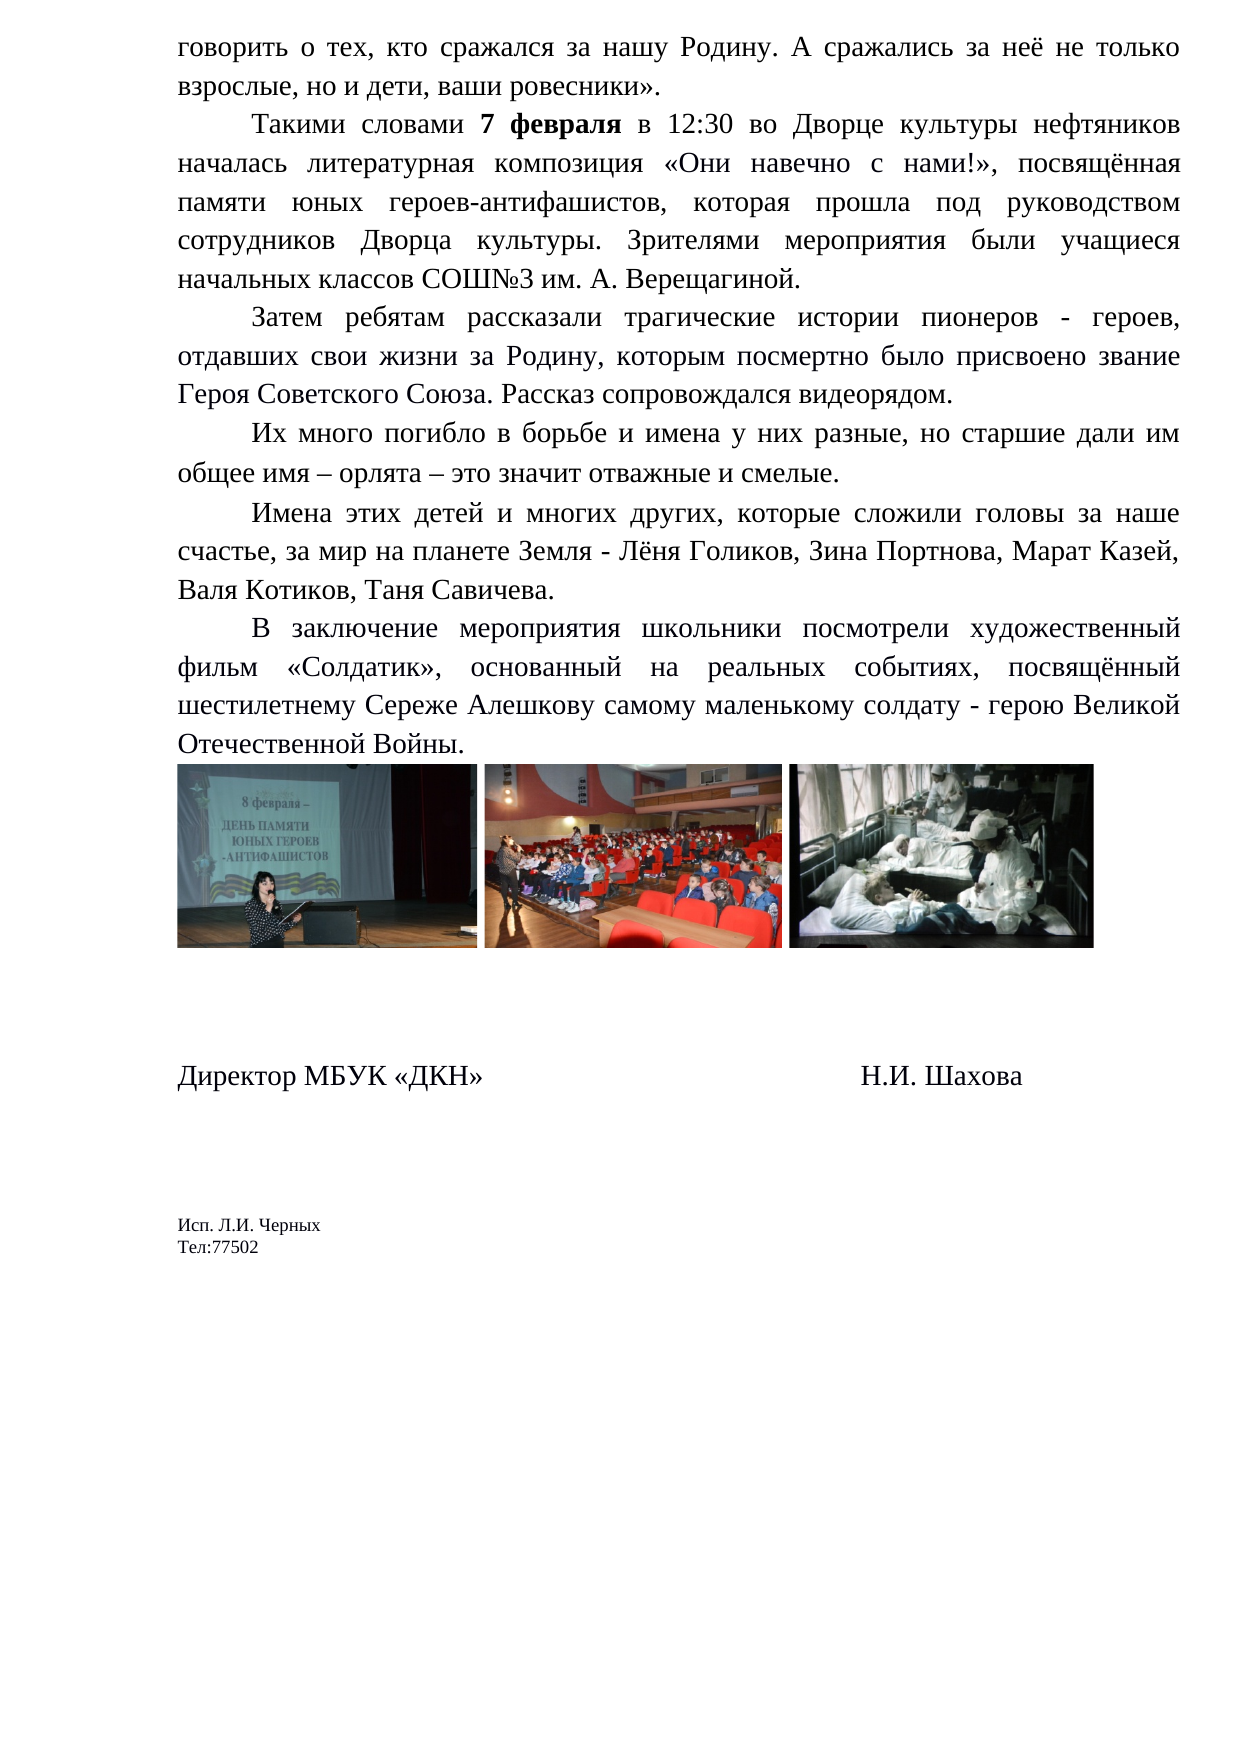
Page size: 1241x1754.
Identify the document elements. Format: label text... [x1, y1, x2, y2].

text Директор МБУК «ДКН» Н.И. Шахова [177, 1058, 1181, 1092]
picture [484, 764, 782, 948]
picture [177, 764, 478, 948]
picture [789, 764, 1094, 948]
text Затем ребятам рассказали трагические истории пионеров - героев, отдавших свои жизни за Родину, которым посмертно было присвоено звание Героя Советского Союза. Рассказ сопровождался видеорядом. [177, 299, 1181, 338]
text Такими словами 7 февраля в 12:30 во Дворце культуры нефтяников началась литературная композиция «Они навечно с нами!», посвящённая памяти юных героев-антифашистов, которая прошла под руководством сотрудников Дворца культуры. Зрителями мероприятия были учащиеся начальных классов СОШ№3 им. А. Верещагиной. [177, 256, 1181, 294]
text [177, 63, 1181, 102]
text Имена этих детей и многих других, которые сложили головы за наше счастье, за мир на планете Земля - Лёня Голиков, Зина Портнова, Марат Казей, Валя Котиков, Таня Савичева. [177, 495, 1181, 533]
text Имена этих детей и многих других, которые сложили головы за наше счастье, за мир на планете Земля - Лёня Голиков, Зина Портнова, Марат Казей, Валя Котиков, Таня Савичева. [177, 567, 1181, 605]
text Такими словами 7 февраля в 12:30 во Дворце культуры нефтяников началась литературная композиция «Они навечно с нами!», посвящённая памяти юных героев-антифашистов, которая прошла под руководством сотрудников Дворца культуры. Зрителями мероприятия были учащиеся начальных классов СОШ№3 им. А. Верещагиной. [177, 107, 1181, 184]
text Затем ребятам рассказали трагические истории пионеров - героев, отдавших свои жизни за Родину, которым посмертно было присвоено звание Героя Советского Союза. Рассказ сопровождался видеорядом. [177, 371, 1181, 410]
text Тел:77502 [177, 1236, 1181, 1257]
text Исп. Л.И. Черных [177, 1214, 1181, 1236]
text В заключение мероприятия школьники посмотрели художественный фильм «Солдатик», основанный на реальных событиях, посвящённый шестилетнему Сереже Алешкову самому маленькому солдату - герою Великой Отечественной Войны. [177, 610, 1181, 759]
text Их много погибло в борьбе и имена у них разные, но старшие дали им общее имя – орлята – это значит отважные и смелые. [177, 415, 1181, 489]
